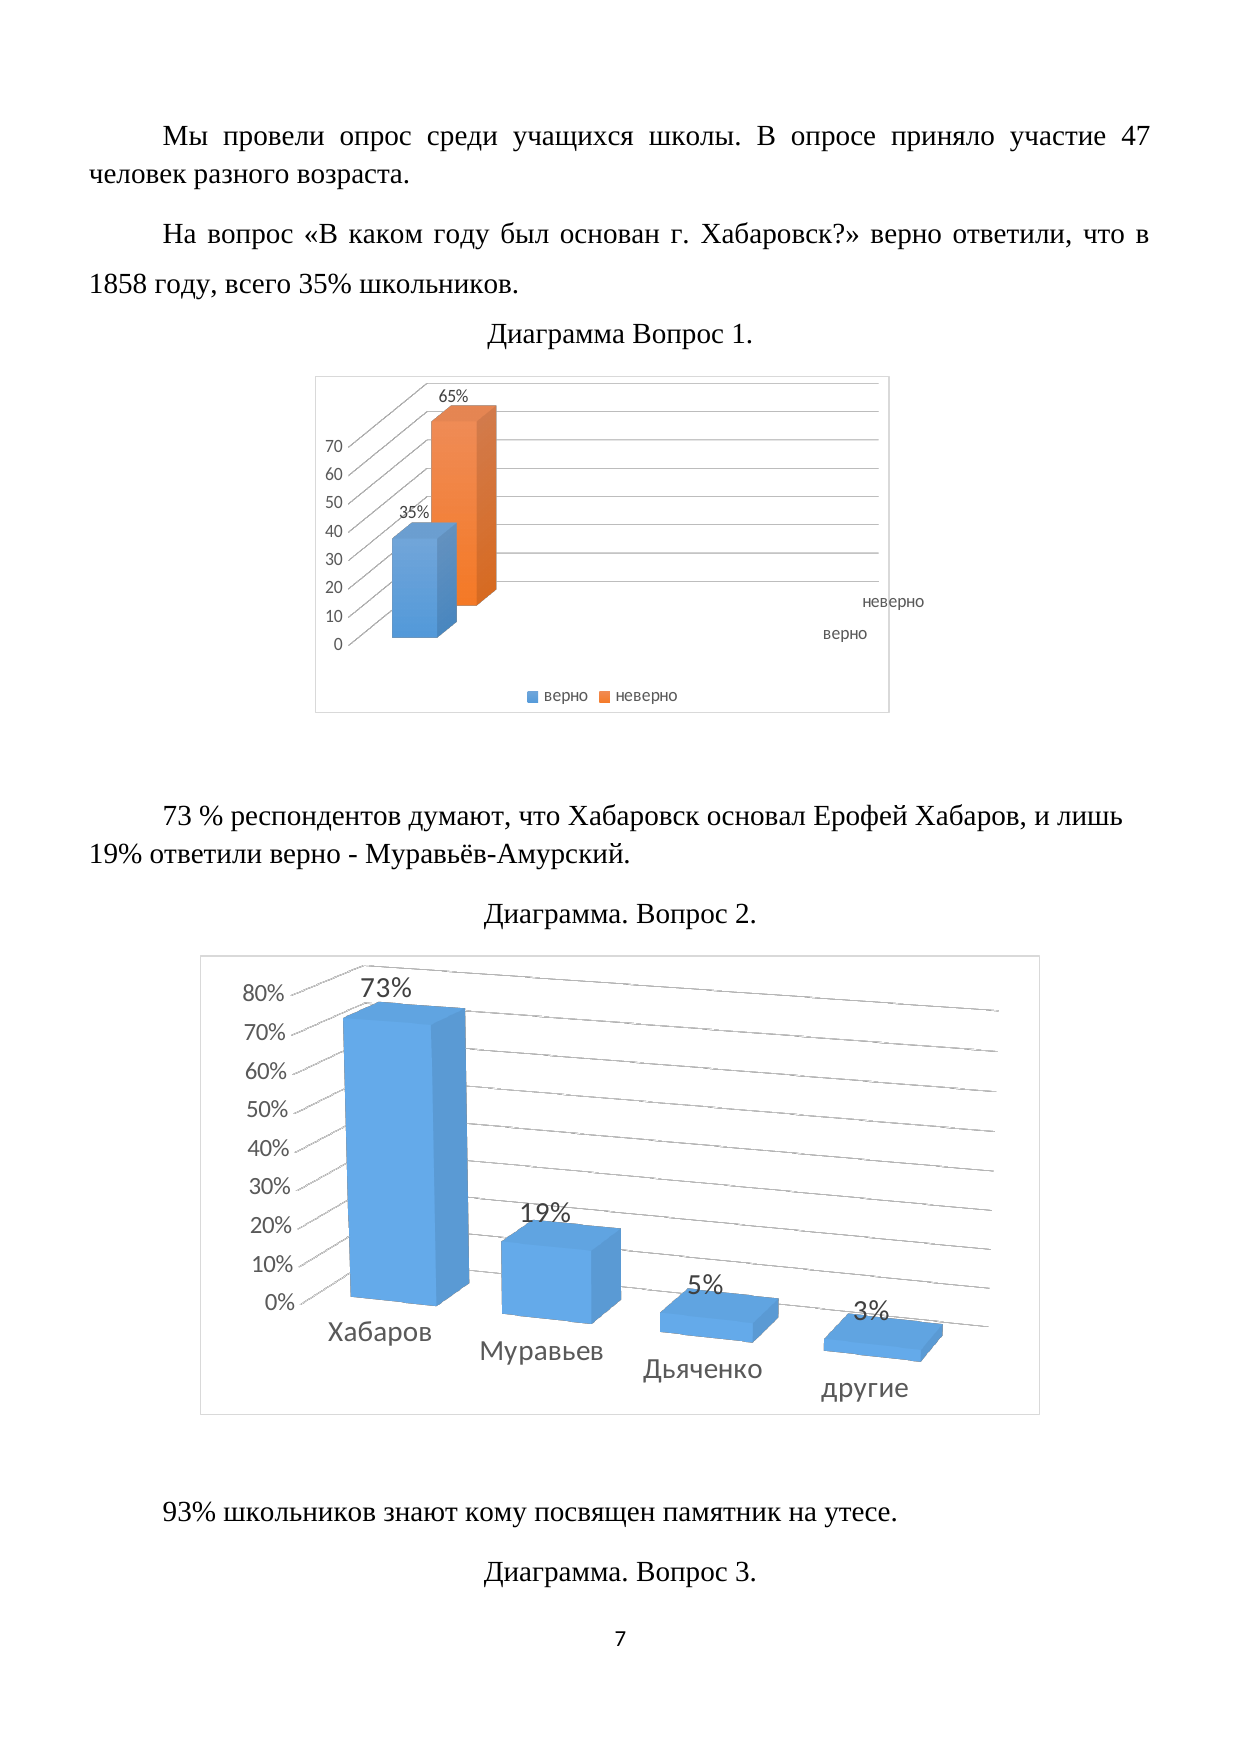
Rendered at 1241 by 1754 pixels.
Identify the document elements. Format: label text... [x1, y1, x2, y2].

text Диаграмма Вопрос 1. [89, 317, 1152, 350]
text 73 % респондентов думают, что Хабаровск основал Ерофей Хабаров, и лишь 19% ответили верно - Муравьёв-Амурский. [89, 798, 1152, 870]
text 93% школьников знают кому посвящен памятник на утесе. [89, 1494, 1152, 1528]
text Диаграмма. Вопрос 2. [89, 896, 1152, 929]
text На вопрос «В каком году был основан г. Хабаровск?» верно ответили, что в 1858 году, всего 35% школьников. [89, 216, 1152, 300]
text Мы провели опрос среди учащихся школы. В опросе приняло участие 47 человек разного возраста. [89, 118, 1152, 190]
text Диаграмма. Вопрос 3. [89, 1554, 1152, 1587]
